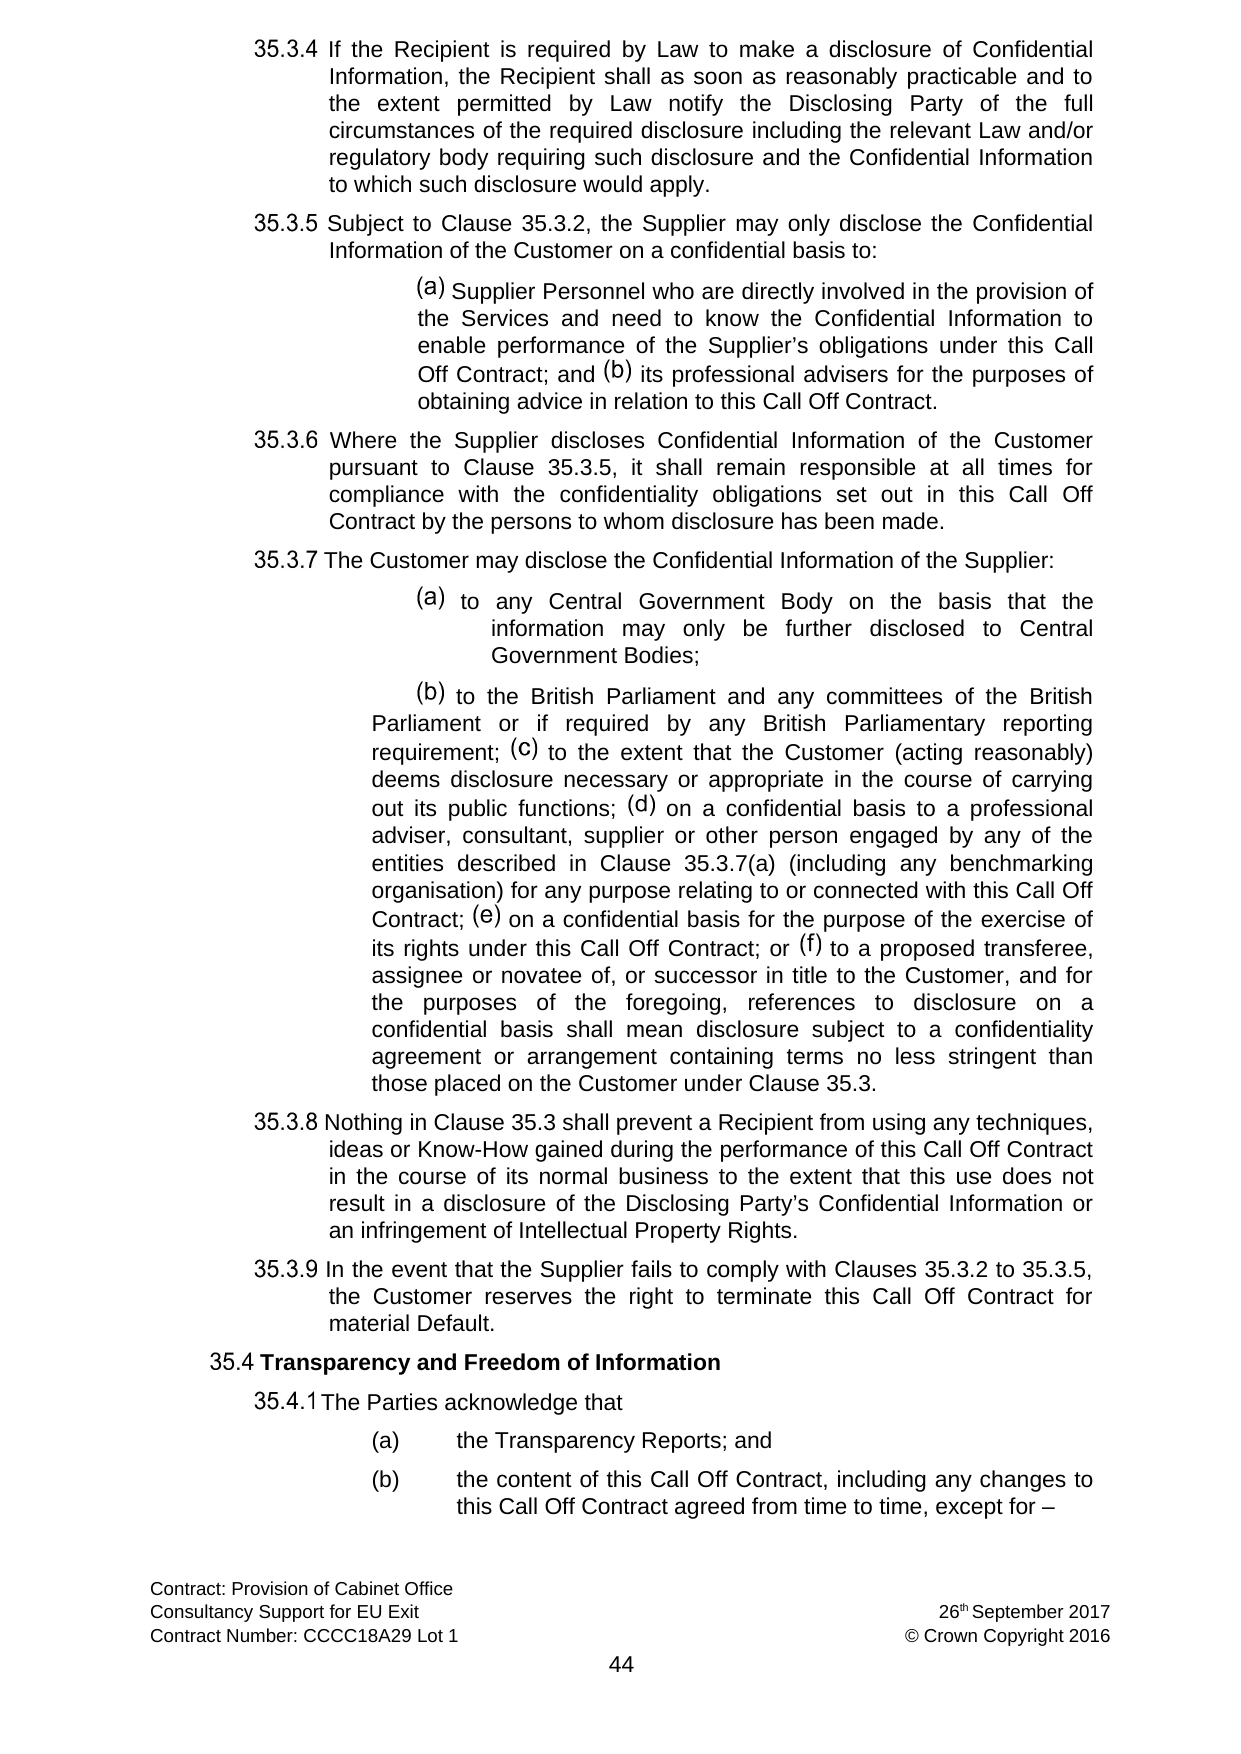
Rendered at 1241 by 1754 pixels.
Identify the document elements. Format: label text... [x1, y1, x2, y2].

picture [253, 1391, 315, 1410]
picture [603, 359, 632, 383]
picture [253, 429, 318, 449]
text Where the Supplier discloses Confidential Information of the Customer pursuant to Clause 35.3.5, it shall remain responsible at all times for compliance with the confidentiality obligations set out in this Call Off Contract by the persons to whom disclosure has been made. [253, 427, 1094, 534]
list the Transparency Reports; and [371, 1427, 1094, 1454]
text If the Recipient is required by Law to make a disclosure of Confidential Information, the Recipient shall as soon as reasonably practicable and to the extent permitted by Law notify the Disclosing Party of the full circumstances of the required disclosure including the relevant Law and/or regulatory body requiring such disclosure and the Confidential Information to which such disclosure would apply. [253, 36, 1094, 197]
picture [799, 932, 822, 957]
picture [416, 585, 445, 610]
picture [253, 1111, 318, 1131]
text to any Central Government Body on the basis that the information may only be further disclosed to Central Government Bodies; [416, 586, 1094, 668]
picture [253, 212, 318, 232]
text Subject to Clause 35.3.2, the Supplier may only disclose the Confidential Information of the Customer on a confidential basis to: [253, 210, 1094, 263]
picture [416, 680, 445, 705]
picture [253, 38, 318, 58]
text Nothing in Clause 35.3 shall prevent a Recipient from using any techniques, ideas or Know-How gained during the performance of this Call Off Contract in the course of its normal business to the extent that this use does not result in a disclosure of the Disclosing Party’s Confidential Information or an infringement of Intellectual Property Rights. [253, 1109, 1094, 1244]
picture [253, 1258, 318, 1278]
text In the event that the Supplier fails to comply with Clauses 35.3.2 to 35.3.5, the Customer reserves the right to terminate this Call Off Contract for material Default. [253, 1256, 1094, 1337]
text The Customer may disclose the Confidential Information of the Supplier: [253, 547, 1094, 573]
picture [472, 903, 501, 928]
picture [510, 737, 538, 761]
subtitle Transparency and Freedom of Information [209, 1349, 1093, 1375]
picture [416, 275, 445, 300]
text Supplier Personnel who are directly involved in the provision of the Services and need to know the Confidential Information to enable performance of the Supplier’s obligations under this Call Off Contract; and its professional advisers for the purposes of obtaining advice in relation to this Call Off Contract. [416, 276, 1094, 414]
picture [253, 549, 318, 569]
text to the British Parliament and any committees of the British Parliament or if required by any British Parliamentary reporting requirement; to the extent that the Customer (acting reasonably) deems disclosure necessary or appropriate in the course of carrying out its public functions; on a confidential basis to a professional adviser, consultant, supplier or other person engaged by any of the entities described in Clause 35.3.7(a) (including any benchmarking organisation) for any purpose relating to or connected with this Call Off Contract; on a confidential basis for the purpose of the exercise of its rights under this Call Off Contract; or to a proposed transferee, assignee or novatee of, or successor in title to the Customer, and for the purposes of the foregoing, references to disclosure on a confidential basis shall mean disclosure subject to a confidentiality agreement or arrangement containing terms no less stringent than those placed on the Customer under Clause 35.3. [371, 681, 1094, 1097]
text The Parties acknowledge that [253, 1388, 1094, 1415]
list the content of this Call Off Contract, including any changes to this Call Off Contract agreed from time to time, except for – [371, 1466, 1094, 1519]
picture [209, 1351, 254, 1371]
picture [627, 793, 656, 817]
